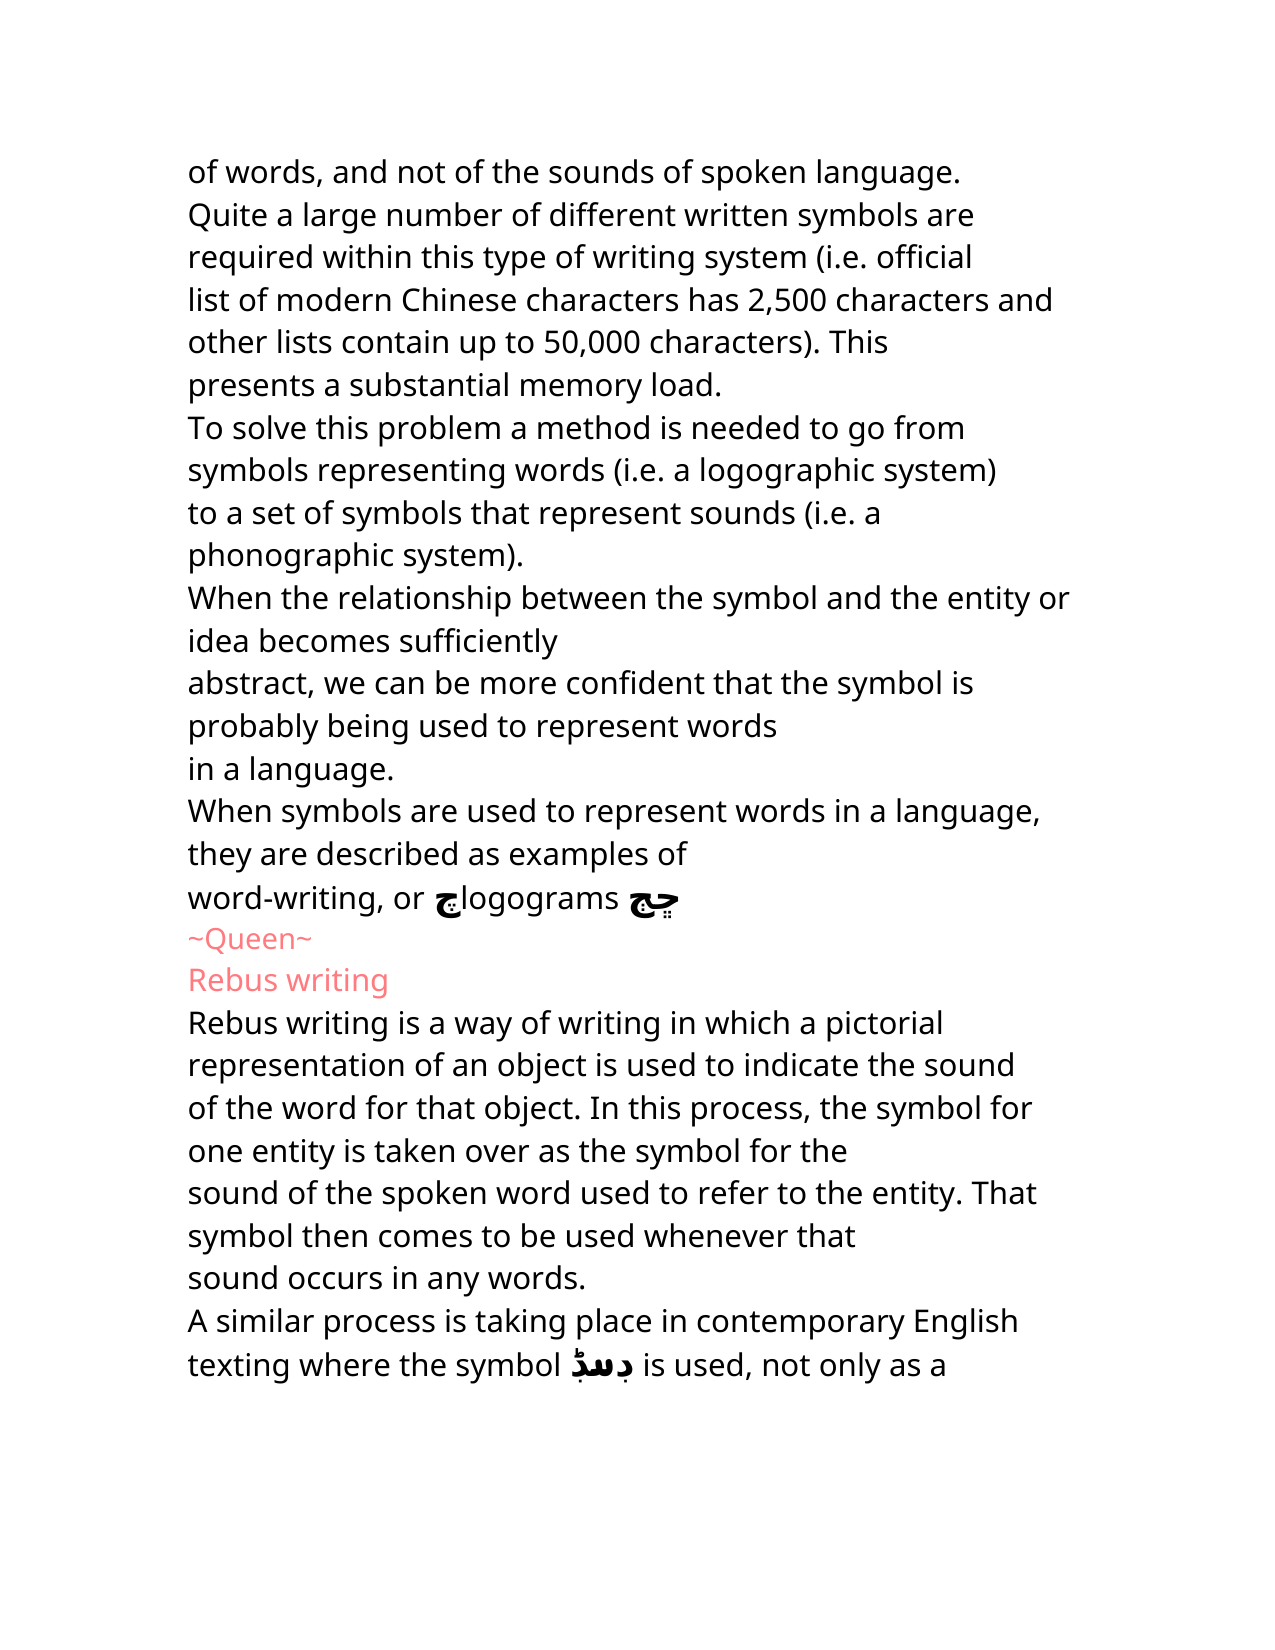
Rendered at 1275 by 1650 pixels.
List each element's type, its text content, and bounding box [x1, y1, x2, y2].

text sound occurs in any words. [187, 1256, 1087, 1299]
text to a set of symbols that represent sounds (i.e. a phonographic system). [187, 491, 1087, 576]
text Rebus writing [187, 958, 1087, 1001]
text presents a substantial memory load. [187, 363, 1087, 406]
text A similar process is taking place in contemporary English texting where the symbol ڊܚڋ is used, not only as a [187, 1299, 1087, 1395]
text When the relationship between the symbol and the entity or idea becomes sufficiently [187, 576, 1087, 661]
text list of modern Chinese characters has 2,500 characters and other lists contain up to 50,000 characters). This [187, 278, 1087, 363]
text Quite a large number of different written symbols are required within this type of writing system (i.e. official [187, 193, 1087, 278]
text Rebus writing is a way of writing in which a pictorial representation of an object is used to indicate the sound [187, 1001, 1087, 1086]
text sound of the spoken word used to refer to the entity. That symbol then comes to be used whenever that [187, 1171, 1087, 1256]
text abstract, we can be more confident that the symbol is probably being used to represent words [187, 661, 1087, 746]
text ~Queen~ [187, 918, 1087, 958]
text in a language. [187, 746, 1087, 789]
text of the word for that object. In this process, the symbol for one entity is taken over as the symbol for the [187, 1086, 1087, 1171]
text When symbols are used to represent words in a language, they are described as examples of [187, 789, 1087, 874]
text of words, and not of the sounds of spoken language. [187, 150, 1087, 193]
text To solve this problem a method is needed to go from symbols representing words (i.e. a logographic system) [187, 406, 1087, 491]
text word-writing, or چlogograms ڇڄ [187, 874, 1087, 918]
